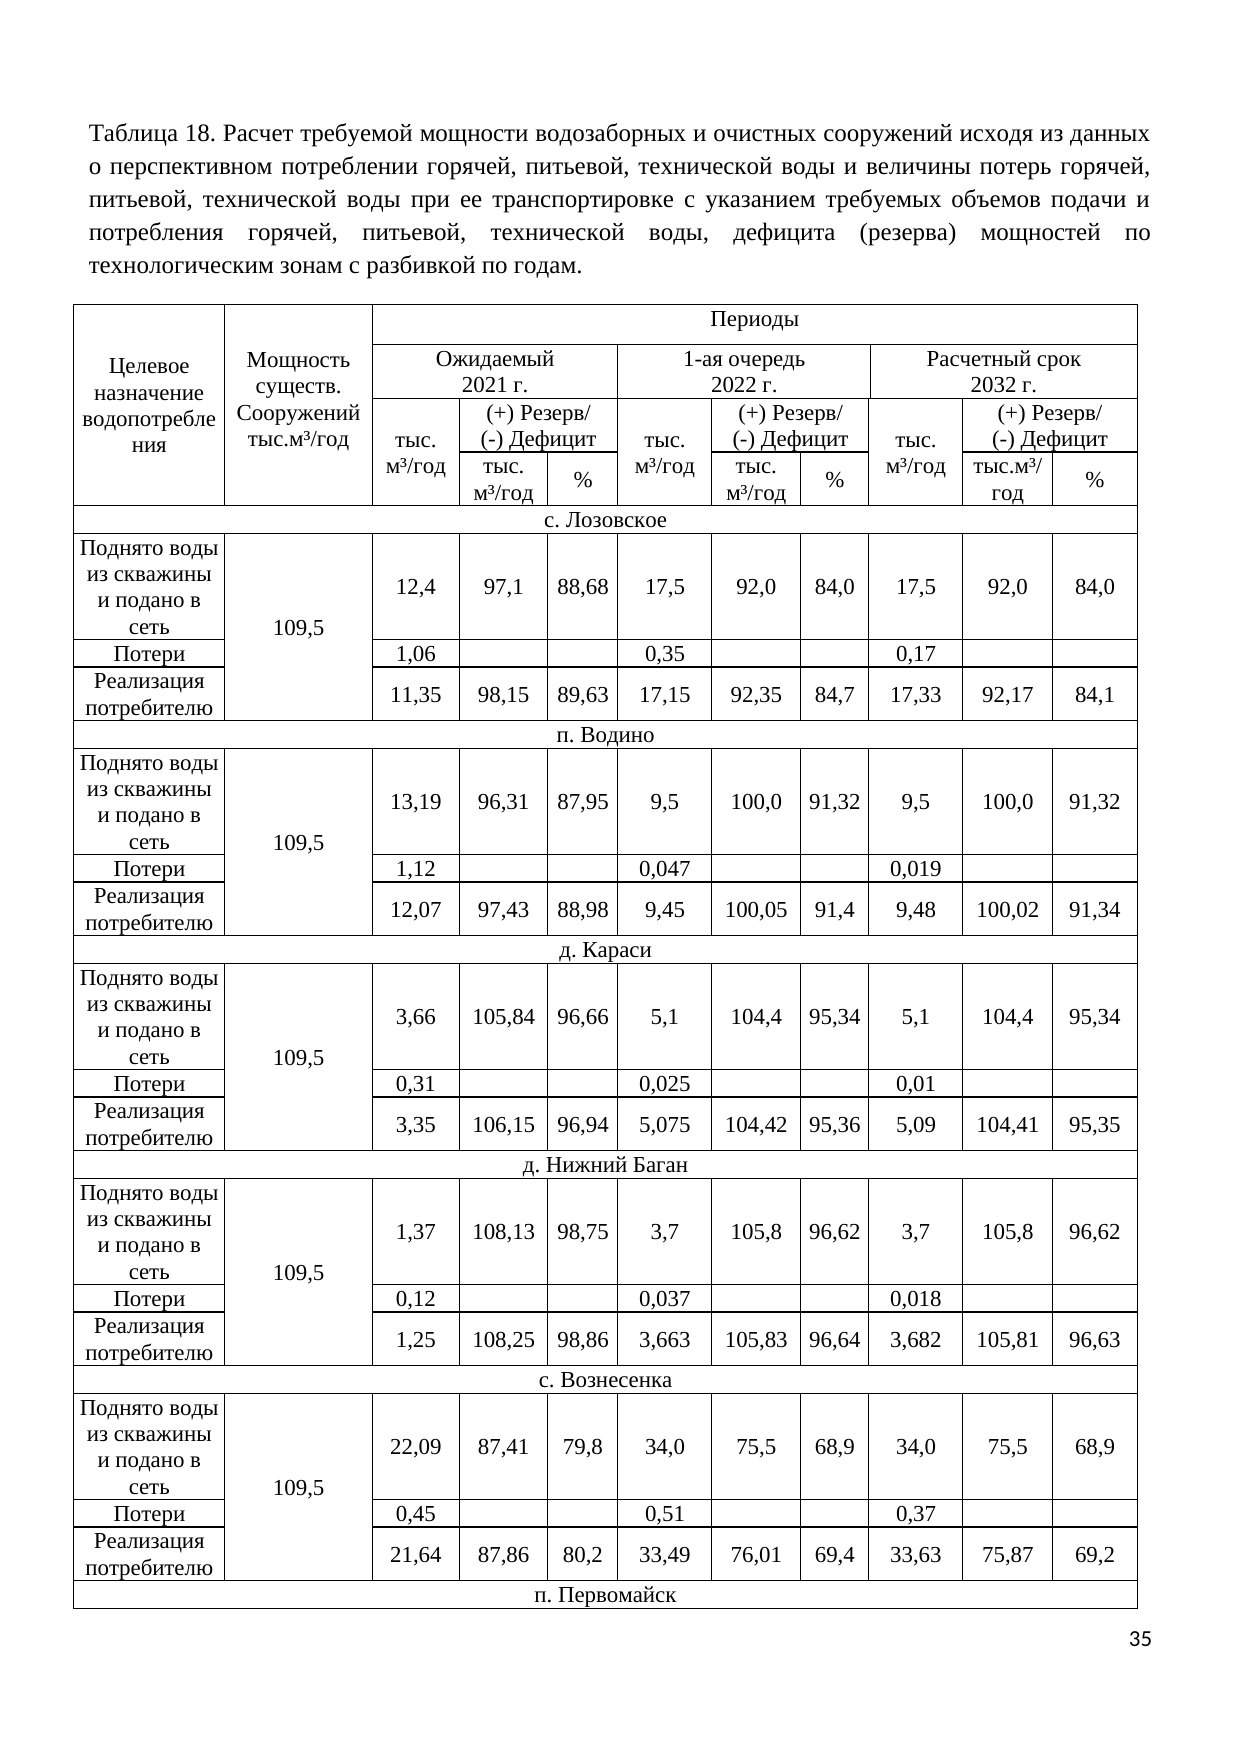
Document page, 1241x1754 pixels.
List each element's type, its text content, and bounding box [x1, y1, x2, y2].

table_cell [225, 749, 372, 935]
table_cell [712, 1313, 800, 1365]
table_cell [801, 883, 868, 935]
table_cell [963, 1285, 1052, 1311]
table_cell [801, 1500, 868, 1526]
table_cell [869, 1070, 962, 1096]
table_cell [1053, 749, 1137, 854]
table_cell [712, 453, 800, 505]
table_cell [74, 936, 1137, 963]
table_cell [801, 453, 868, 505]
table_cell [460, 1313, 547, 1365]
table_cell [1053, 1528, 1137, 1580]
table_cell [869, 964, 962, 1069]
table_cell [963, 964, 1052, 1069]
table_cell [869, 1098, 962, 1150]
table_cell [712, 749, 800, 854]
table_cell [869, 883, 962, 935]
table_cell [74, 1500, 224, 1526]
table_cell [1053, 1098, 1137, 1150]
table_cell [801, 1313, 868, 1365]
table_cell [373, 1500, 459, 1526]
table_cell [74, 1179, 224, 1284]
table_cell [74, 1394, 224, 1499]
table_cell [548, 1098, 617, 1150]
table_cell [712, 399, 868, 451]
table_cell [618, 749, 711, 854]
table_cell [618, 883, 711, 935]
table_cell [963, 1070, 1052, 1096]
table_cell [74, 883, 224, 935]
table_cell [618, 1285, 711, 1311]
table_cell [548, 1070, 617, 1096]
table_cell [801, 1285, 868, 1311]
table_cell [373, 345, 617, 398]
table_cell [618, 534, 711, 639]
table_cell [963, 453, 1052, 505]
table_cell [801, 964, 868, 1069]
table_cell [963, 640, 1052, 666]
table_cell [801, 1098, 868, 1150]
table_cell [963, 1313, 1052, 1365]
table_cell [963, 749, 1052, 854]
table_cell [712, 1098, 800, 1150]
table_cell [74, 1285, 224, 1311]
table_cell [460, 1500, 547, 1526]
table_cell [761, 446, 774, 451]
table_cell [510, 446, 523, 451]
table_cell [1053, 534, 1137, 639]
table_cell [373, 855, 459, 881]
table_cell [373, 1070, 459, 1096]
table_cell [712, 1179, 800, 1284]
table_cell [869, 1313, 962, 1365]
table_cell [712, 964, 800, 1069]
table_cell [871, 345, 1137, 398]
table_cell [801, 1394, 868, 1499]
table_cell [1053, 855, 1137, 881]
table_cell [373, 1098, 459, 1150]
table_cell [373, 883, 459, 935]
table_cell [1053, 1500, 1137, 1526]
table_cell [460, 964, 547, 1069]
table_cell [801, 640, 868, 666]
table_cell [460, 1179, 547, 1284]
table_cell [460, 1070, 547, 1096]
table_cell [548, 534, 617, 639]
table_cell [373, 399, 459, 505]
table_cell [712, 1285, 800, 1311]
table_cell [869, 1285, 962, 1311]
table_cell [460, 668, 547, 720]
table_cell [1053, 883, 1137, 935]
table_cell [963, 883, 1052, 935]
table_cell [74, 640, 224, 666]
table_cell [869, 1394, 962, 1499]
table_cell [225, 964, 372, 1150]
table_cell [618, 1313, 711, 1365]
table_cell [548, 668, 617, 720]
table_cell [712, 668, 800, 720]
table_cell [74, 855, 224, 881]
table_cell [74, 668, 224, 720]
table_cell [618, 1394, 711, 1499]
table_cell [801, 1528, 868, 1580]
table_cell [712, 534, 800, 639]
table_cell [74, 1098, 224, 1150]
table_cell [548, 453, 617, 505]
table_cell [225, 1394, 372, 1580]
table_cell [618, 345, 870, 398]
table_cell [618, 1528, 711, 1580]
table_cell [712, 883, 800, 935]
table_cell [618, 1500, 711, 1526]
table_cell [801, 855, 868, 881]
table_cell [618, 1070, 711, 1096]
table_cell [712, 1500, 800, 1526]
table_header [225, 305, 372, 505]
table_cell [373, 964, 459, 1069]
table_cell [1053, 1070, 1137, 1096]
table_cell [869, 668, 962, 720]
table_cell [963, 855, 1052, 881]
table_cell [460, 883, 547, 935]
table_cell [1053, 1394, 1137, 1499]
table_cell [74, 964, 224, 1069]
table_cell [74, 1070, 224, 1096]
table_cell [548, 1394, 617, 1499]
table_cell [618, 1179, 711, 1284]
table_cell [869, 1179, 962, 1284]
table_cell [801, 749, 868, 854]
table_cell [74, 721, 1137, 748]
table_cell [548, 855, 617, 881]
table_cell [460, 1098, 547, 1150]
text Таблица 18. Расчет требуемой мощности водозаборных и очистных сооружений исходя из данных о перспективном потреблении горячей, питьевой, технической воды и величины потерь горячей, питьевой, технической воды при ее транспортировке с указанием требуемых объемов подачи и потребления горячей, питьевой, технической воды, дефицита (резерва) мощностей по технологическим зонам с разбивкой по годам. [88, 118, 1152, 279]
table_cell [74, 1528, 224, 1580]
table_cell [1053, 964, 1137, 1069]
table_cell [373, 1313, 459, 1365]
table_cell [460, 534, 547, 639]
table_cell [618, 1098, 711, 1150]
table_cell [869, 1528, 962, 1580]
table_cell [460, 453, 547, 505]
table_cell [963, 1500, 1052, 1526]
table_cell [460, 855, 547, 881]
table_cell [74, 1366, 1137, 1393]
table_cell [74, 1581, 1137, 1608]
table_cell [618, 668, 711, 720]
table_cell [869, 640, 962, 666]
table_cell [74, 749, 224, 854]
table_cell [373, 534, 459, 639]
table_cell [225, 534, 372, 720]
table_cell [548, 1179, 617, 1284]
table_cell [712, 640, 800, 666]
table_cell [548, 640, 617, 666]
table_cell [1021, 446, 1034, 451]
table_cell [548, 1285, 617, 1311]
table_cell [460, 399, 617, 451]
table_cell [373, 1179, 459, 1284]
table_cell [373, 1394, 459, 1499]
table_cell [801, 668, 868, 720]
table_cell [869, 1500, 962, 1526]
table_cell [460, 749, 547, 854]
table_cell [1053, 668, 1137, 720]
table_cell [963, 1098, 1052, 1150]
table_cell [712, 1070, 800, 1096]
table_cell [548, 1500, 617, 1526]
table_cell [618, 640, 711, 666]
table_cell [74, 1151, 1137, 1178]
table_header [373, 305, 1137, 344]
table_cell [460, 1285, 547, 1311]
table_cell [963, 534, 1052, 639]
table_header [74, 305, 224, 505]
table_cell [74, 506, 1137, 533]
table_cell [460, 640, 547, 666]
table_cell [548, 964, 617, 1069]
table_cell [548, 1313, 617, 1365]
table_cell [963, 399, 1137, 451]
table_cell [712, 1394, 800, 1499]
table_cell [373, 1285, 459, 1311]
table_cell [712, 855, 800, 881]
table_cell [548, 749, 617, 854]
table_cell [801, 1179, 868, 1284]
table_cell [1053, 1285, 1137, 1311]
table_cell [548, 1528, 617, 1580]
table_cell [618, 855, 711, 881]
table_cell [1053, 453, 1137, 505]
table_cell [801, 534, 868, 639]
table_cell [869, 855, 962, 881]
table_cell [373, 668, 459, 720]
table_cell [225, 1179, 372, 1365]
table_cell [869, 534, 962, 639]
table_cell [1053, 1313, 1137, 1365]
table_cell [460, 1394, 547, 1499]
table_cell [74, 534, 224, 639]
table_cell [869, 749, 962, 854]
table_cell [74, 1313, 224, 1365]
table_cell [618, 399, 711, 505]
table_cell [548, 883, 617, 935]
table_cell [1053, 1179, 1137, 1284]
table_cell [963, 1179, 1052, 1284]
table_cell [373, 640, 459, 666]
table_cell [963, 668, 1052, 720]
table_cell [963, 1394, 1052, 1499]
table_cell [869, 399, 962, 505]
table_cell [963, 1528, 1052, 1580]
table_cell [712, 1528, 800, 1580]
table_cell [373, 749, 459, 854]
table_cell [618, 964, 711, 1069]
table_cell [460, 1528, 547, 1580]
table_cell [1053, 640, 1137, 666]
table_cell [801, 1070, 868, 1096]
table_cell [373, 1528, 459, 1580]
